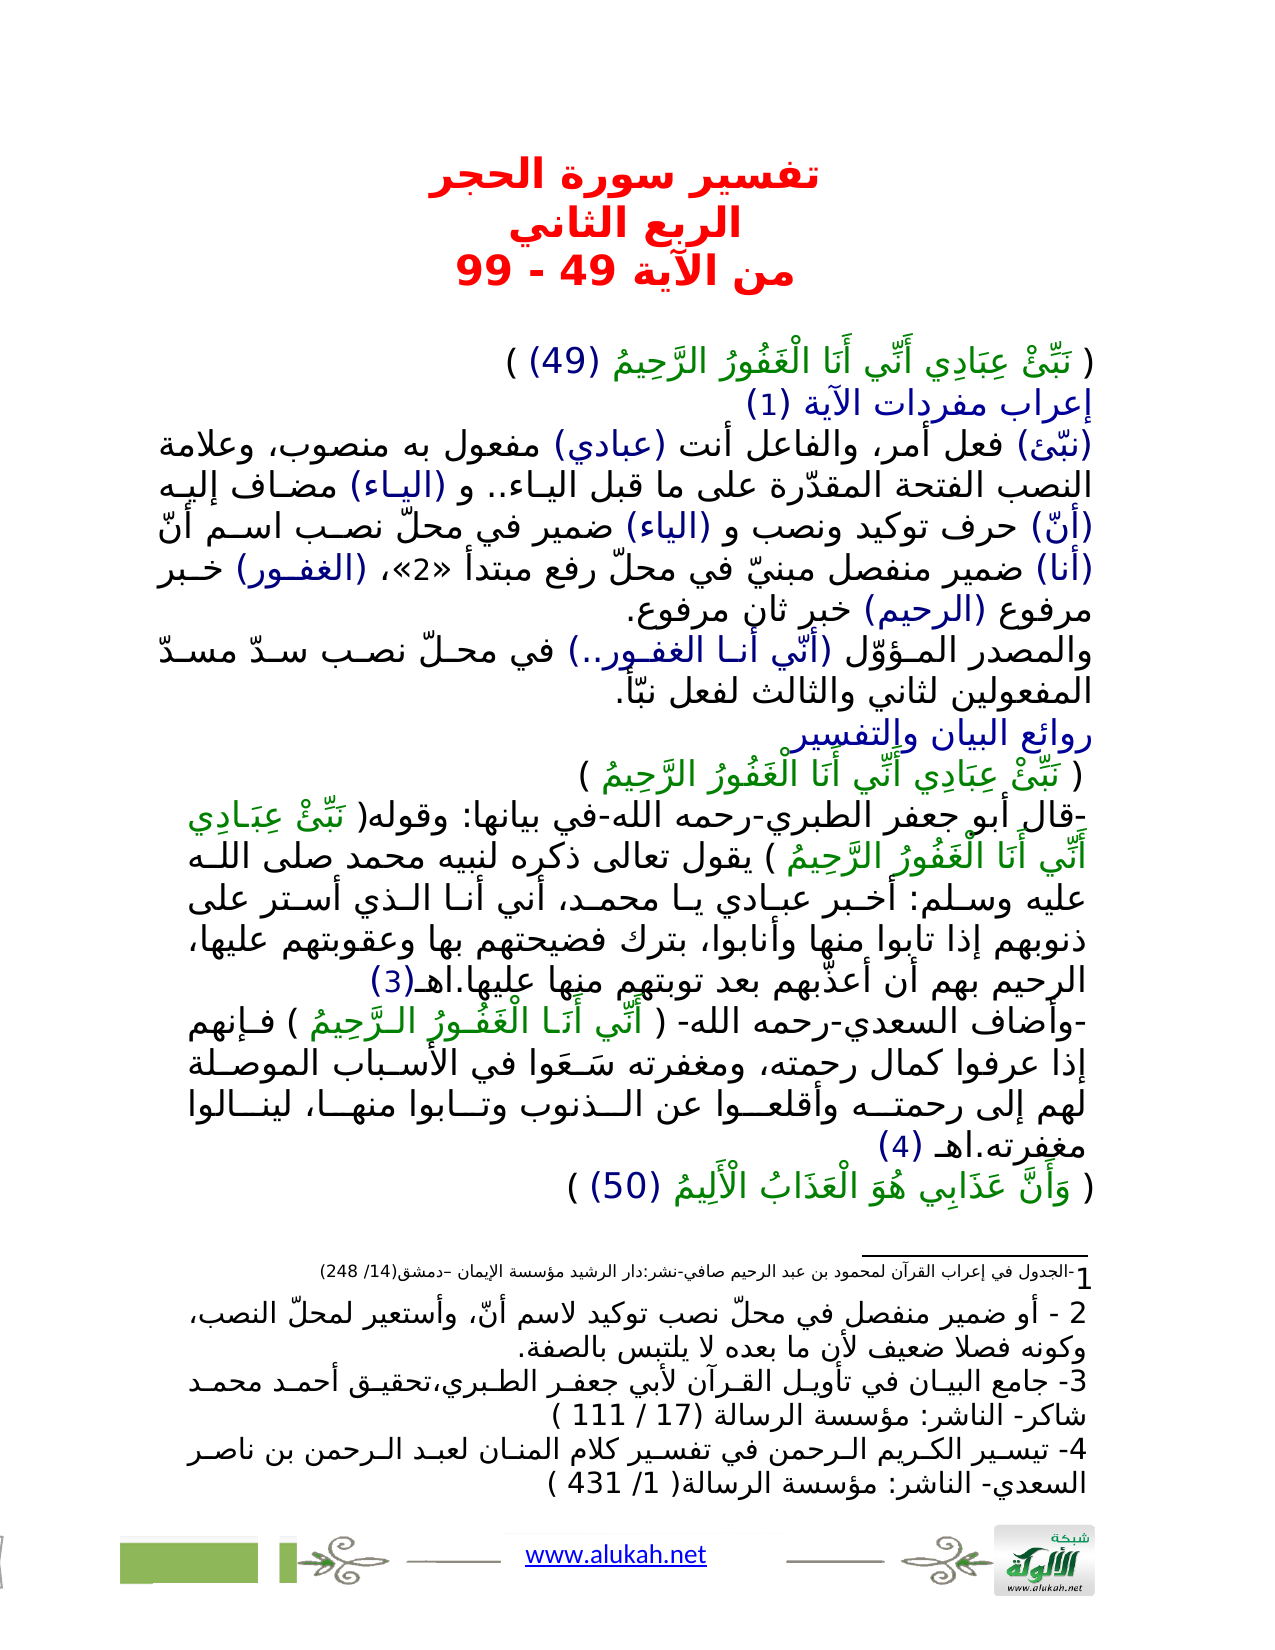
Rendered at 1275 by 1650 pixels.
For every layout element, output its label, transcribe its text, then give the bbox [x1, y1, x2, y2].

text تفسير سورة الحجر [158, 150, 1093, 198]
text ﴿ وَأَنَّ عَذَابِي هُوَ الْعَذَابُ الْأَلِيمُ (50) ﴾ [158, 1166, 1093, 1207]
text -قال أبو جعفر الطبري-رحمه الله-في بيانها: وقوله﴿ نَبِّئْ عِبَادِي أَنِّي أَنَا الْغَفُورُ الرَّحِيمُ ﴾ يقول تعالى ذكره لنبيه محمد صلى الله عليه وسلم: أخبر عبادي يا محمد، أني أنا الذي أستر على ذنوبهم إذا تابوا منها وأنابوا، بترك فضيحتهم بها وعقوبتهم عليها، الرحيم بهم أن أعذّبهم بعد توبتهم منها عليها.اهـ() [187, 795, 1087, 1001]
text روائع البيان والتفسير [158, 712, 1093, 753]
text إعراب مفردات الآية () [158, 382, 1093, 423]
text الربع الثاني [158, 198, 1093, 247]
text -وأضاف السعدي-رحمه الله- ﴿ أَنِّي أَنَا الْغَفُورُ الرَّحِيمُ ﴾ فإنهم إذا عرفوا كمال رحمته، ومغفرته سَعَوا في الأسباب الموصلة لهم إلى رحمته وأقلعوا عن الذنوب وتابوا منها، لينالوا مغفرته.اهـ () [187, 1001, 1087, 1166]
text والمصدر المؤوّل (أنّي أنا الغفور..) في محلّ نصب سدّ مسدّ المفعولين لثاني والثالث لفعل نبّأ. [158, 630, 1093, 712]
text (نبّئ) فعل أمر، والفاعل أنت (عبادي) مفعول به منصوب، وعلامة النصب الفتحة المقدّرة على ما قبل الياء.. و (الياء) مضاف إليه (أنّ) حرف توكيد ونصب و (الياء) ضمير في محلّ نصب اسم أنّ (أنا) ضمير منفصل مبنيّ في محلّ رفع مبتدأ «»، (الغفور) خبر مرفوع (الرحيم) خبر ثان مرفوع. [158, 423, 1093, 630]
text ﴿ نَبِّئْ عِبَادِي أَنِّي أَنَا الْغَفُورُ الرَّحِيمُ (49) ﴾ [158, 341, 1093, 382]
picture [120, 1521, 1125, 1611]
text ﴿ نَبِّئْ عِبَادِي أَنِّي أَنَا الْغَفُورُ الرَّحِيمُ ﴾ [158, 753, 1093, 795]
text من الآية 49 - 99 [158, 247, 1093, 296]
